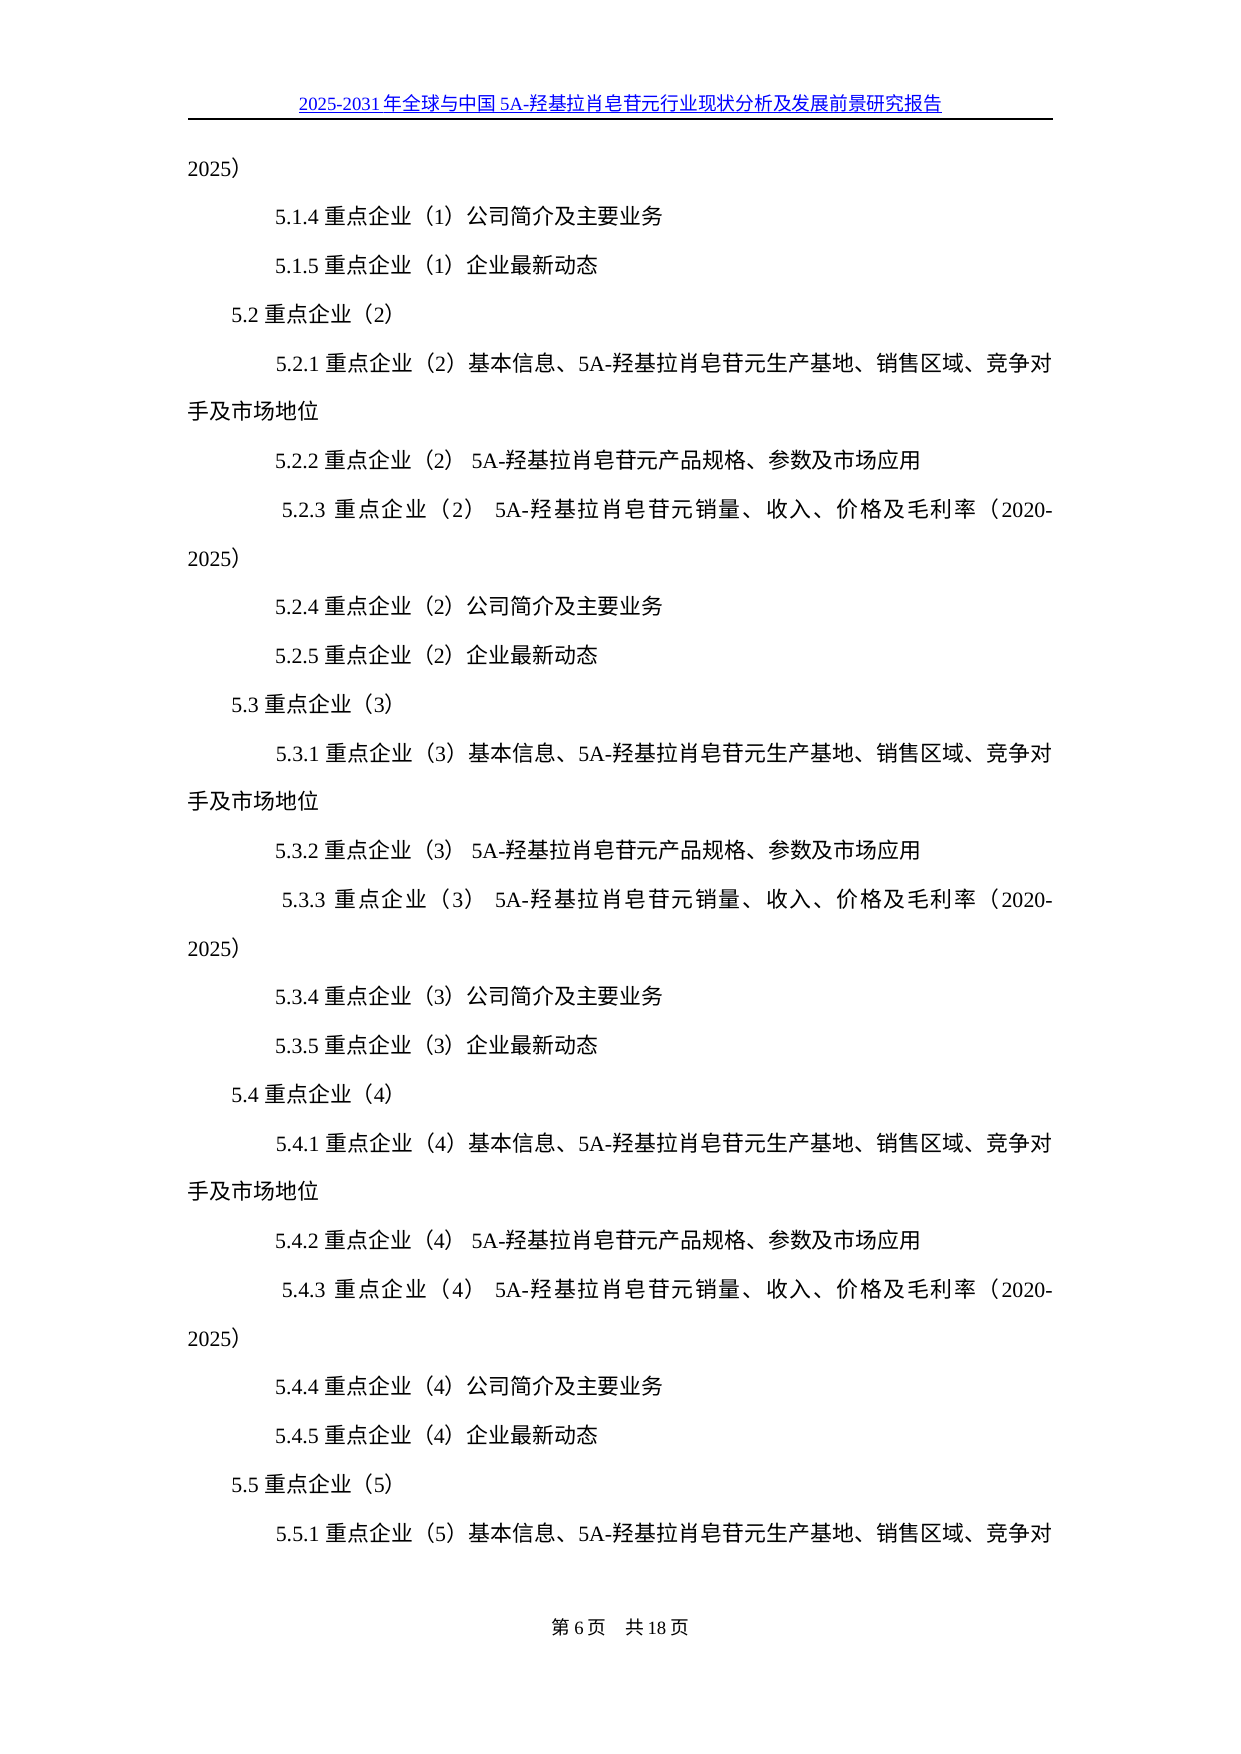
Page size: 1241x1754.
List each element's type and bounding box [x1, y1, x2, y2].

text [187, 150, 1053, 1548]
